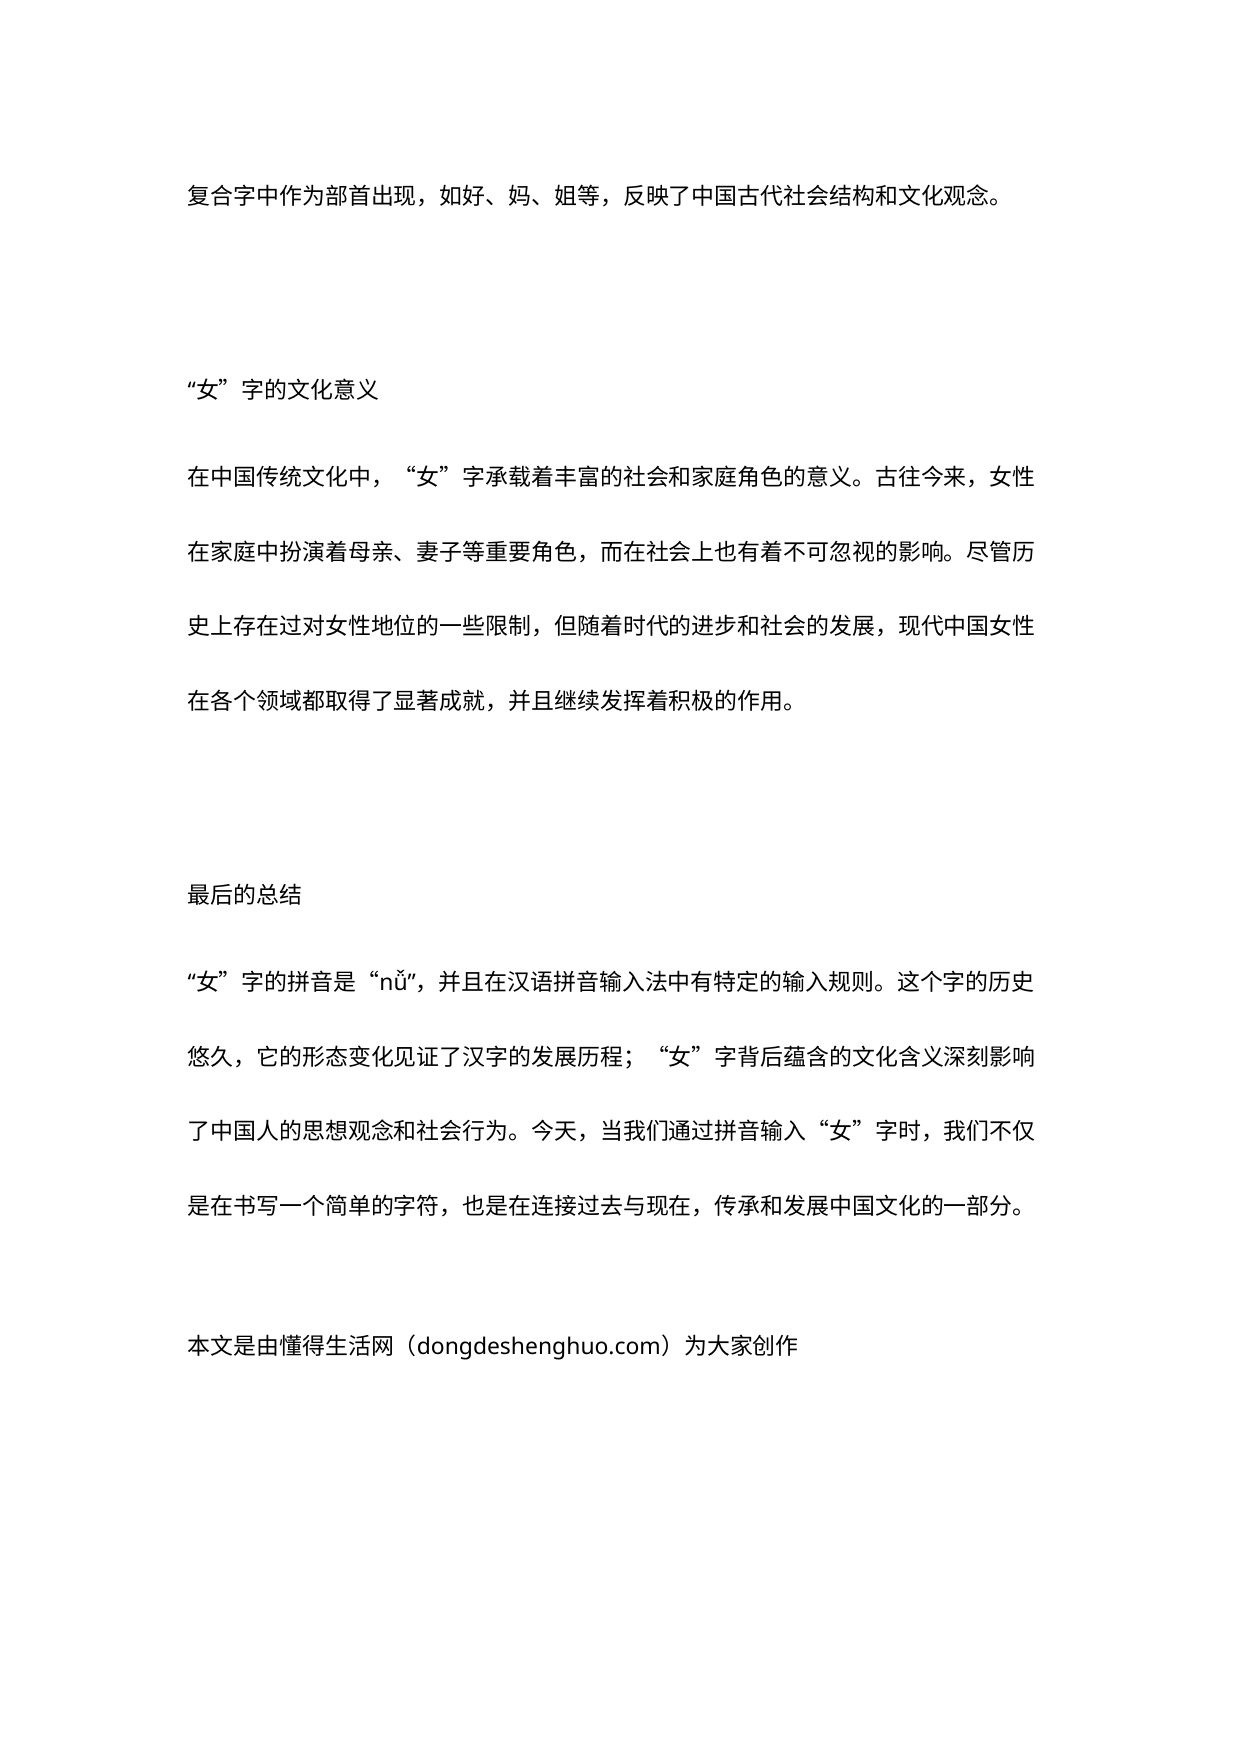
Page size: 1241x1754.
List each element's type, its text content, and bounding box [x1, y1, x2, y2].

text “女”字的拼音是“nǚ”，并且在汉语拼音输入法中有特定的输入规则。这个字的历史悠久，它的形态变化见证了汉字的发展历程；“女”字背后蕴含的文化含义深刻影响了中国人的思想观念和社会行为。今天，当我们通过拼音输入“女”字时，我们不仅是在书写一个简单的字符，也是在连接过去与现在，传承和发展中国文化的一部分。 [187, 948, 1053, 1237]
text “女”字的文化意义 [187, 356, 1053, 421]
text 最后的总结 [187, 861, 1053, 926]
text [187, 162, 1053, 227]
text 在中国传统文化中，“女”字承载着丰富的社会和家庭角色的意义。古往今来，女性在家庭中扮演着母亲、妻子等重要角色，而在社会上也有着不可忽视的影响。尽管历史上存在过对女性地位的一些限制，但随着时代的进步和社会的发展，现代中国女性在各个领域都取得了显著成就，并且继续发挥着积极的作用。 [187, 443, 1053, 732]
text 本文是由懂得生活网（dongdeshenghuo.com）为大家创作 [187, 1312, 1053, 1377]
